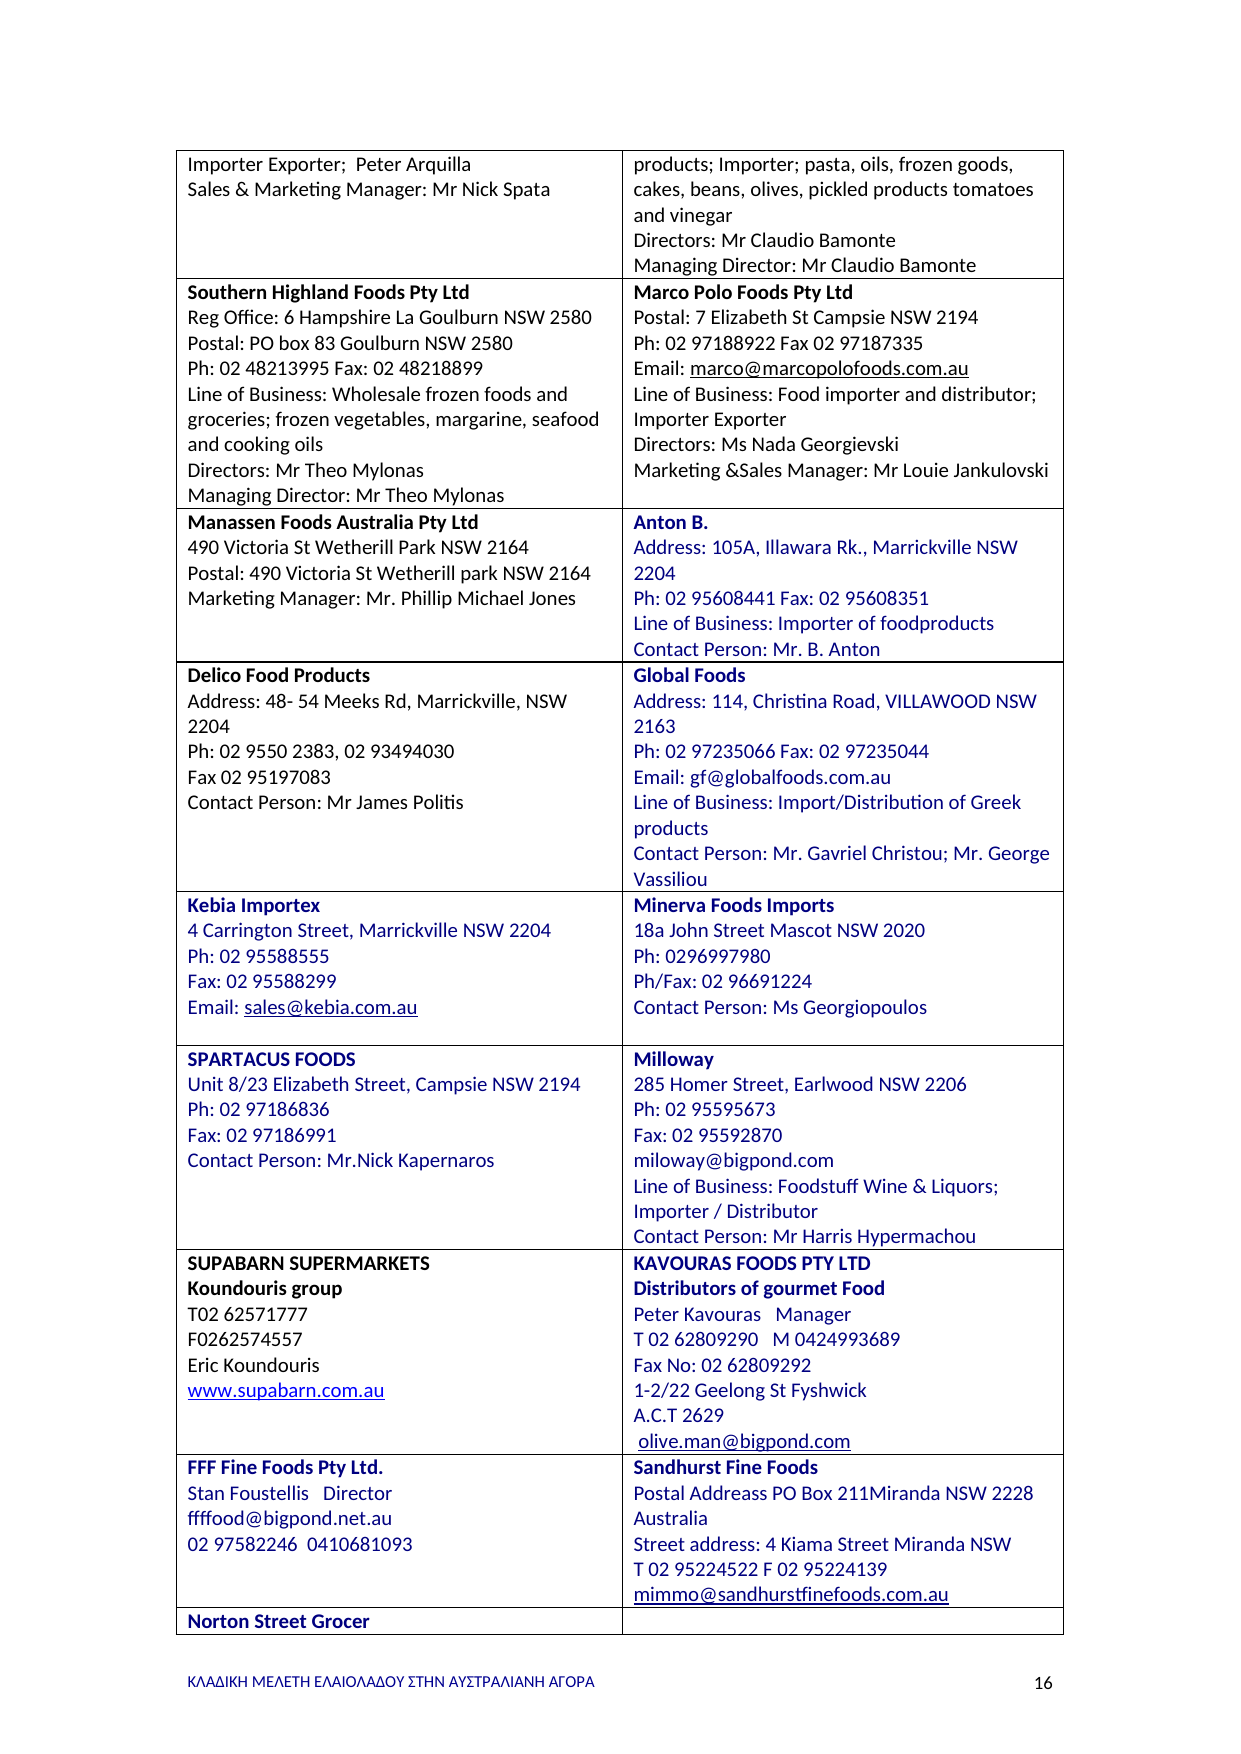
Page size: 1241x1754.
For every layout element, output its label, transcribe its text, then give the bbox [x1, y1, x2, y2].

table_cell Global Foods Address: 114, Christina Road, VILLAWOOD NSW 2163 Ph: 02 97235066 Fax: 02 97235044 Email: gf@globalfoods.com.au Line of Business: Import/Distribution of Greek products Contact Person: Mr. Gavriel Christou; Mr. George Vassiliou [623, 663, 1063, 891]
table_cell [177, 1608, 622, 1633]
table_cell KAVOURAS FOODS PTY LTD Distributors of gourmet Food Peter Kavouras Manager T 02 62809290 M 0424993689 Fax No: 02 62809292 1-2/22 Geelong St Fyshwick A.C.T 2629 olive.man@bigpond.com [623, 1250, 1063, 1453]
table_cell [177, 151, 622, 278]
table_cell SPARTACUS FOODS Unit 8/23 Elizabeth Street, Campsie NSW 2194 Ph: 02 97186836 Fax: 02 97186991 Contact Person: Mr.Nick Kapernaros [177, 1046, 622, 1249]
table_cell Marco Polo Foods Pty Ltd Postal: 7 Elizabeth St Campsie NSW 2194 Ph: 02 97188922 Fax 02 97187335 Email: marco@marcopolofoods.com.au Line of Business: Food importer and distributor; Importer Exporter Directors: Ms Nada Georgievski Marketing &Sales Manager: Mr Louie Jankulovski [623, 279, 1063, 508]
table_cell Kebia Importex 4 Carrington Street, Marrickville NSW 2204 Ph: 02 95588555 Fax: 02 95588299 Email: sales@kebia.com.au [177, 892, 622, 1045]
table_cell Minerva Foods Imports 18a John Street Mascot NSW 2020 Ph: 0296997980 Ph/Fax: 02 96691224 Contact Person: Ms Georgiopoulos [623, 892, 1063, 1045]
table_cell SUPABARN SUPERMARKETS Koundouris group T02 62571777 F0262574557 Eric Koundouris www.supabarn.com.au [177, 1250, 622, 1453]
table_cell Southern Highland Foods Pty Ltd Reg Office: 6 Hampshire La Goulburn NSW 2580 Postal: PO box 83 Goulburn NSW 2580 Ph: 02 48213995 Fax: 02 48218899 Line of Business: Wholesale frozen foods and groceries; frozen vegetables, margarine, seafood and cooking oils Directors: Mr Theo Mylonas Managing Director: Mr Theo Mylonas [177, 279, 622, 508]
table_cell Sandhurst Fine Foods Postal Addreass PO Box 211Miranda NSW 2228 Australia Street address: 4 Kiama Street Miranda NSW T 02 95224522 F 02 95224139 mimmo@sandhurstfinefoods.com.au [623, 1455, 1063, 1607]
table_cell [623, 1608, 1063, 1633]
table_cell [623, 151, 1063, 278]
table_cell FFF Fine Foods Pty Ltd. Stan Foustellis Director ffffood@bigpond.net.au 02 97582246 0410681093 [177, 1455, 622, 1607]
table_cell Manassen Foods Australia Pty Ltd 490 Victoria St Wetherill Park NSW 2164 Postal: 490 Victoria St Wetherill park NSW 2164 Marketing Manager: Mr. Phillip Michael Jones [177, 509, 622, 661]
table_cell Milloway 285 Homer Street, Earlwood NSW 2206 Ph: 02 95595673 Fax: 02 95592870 miloway@bigpond.com Line of Business: Foodstuff Wine & Liquors; Importer / Distributor Contact Person: Mr Harris Hypermachou [623, 1046, 1063, 1249]
table_cell Delico Food Products Address: 48- 54 Meeks Rd, Marrickville, NSW 2204 Ph: 02 9550 2383, 02 93494030 Fax 02 95197083 Contact Person: Mr James Politis [177, 663, 622, 891]
table_cell Anton B. Address: 105A, Illawara Rk., Marrickville NSW 2204 Ph: 02 95608441 Fax: 02 95608351 Line of Business: Importer of foodproducts Contact Person: Mr. B. Anton [623, 509, 1063, 661]
